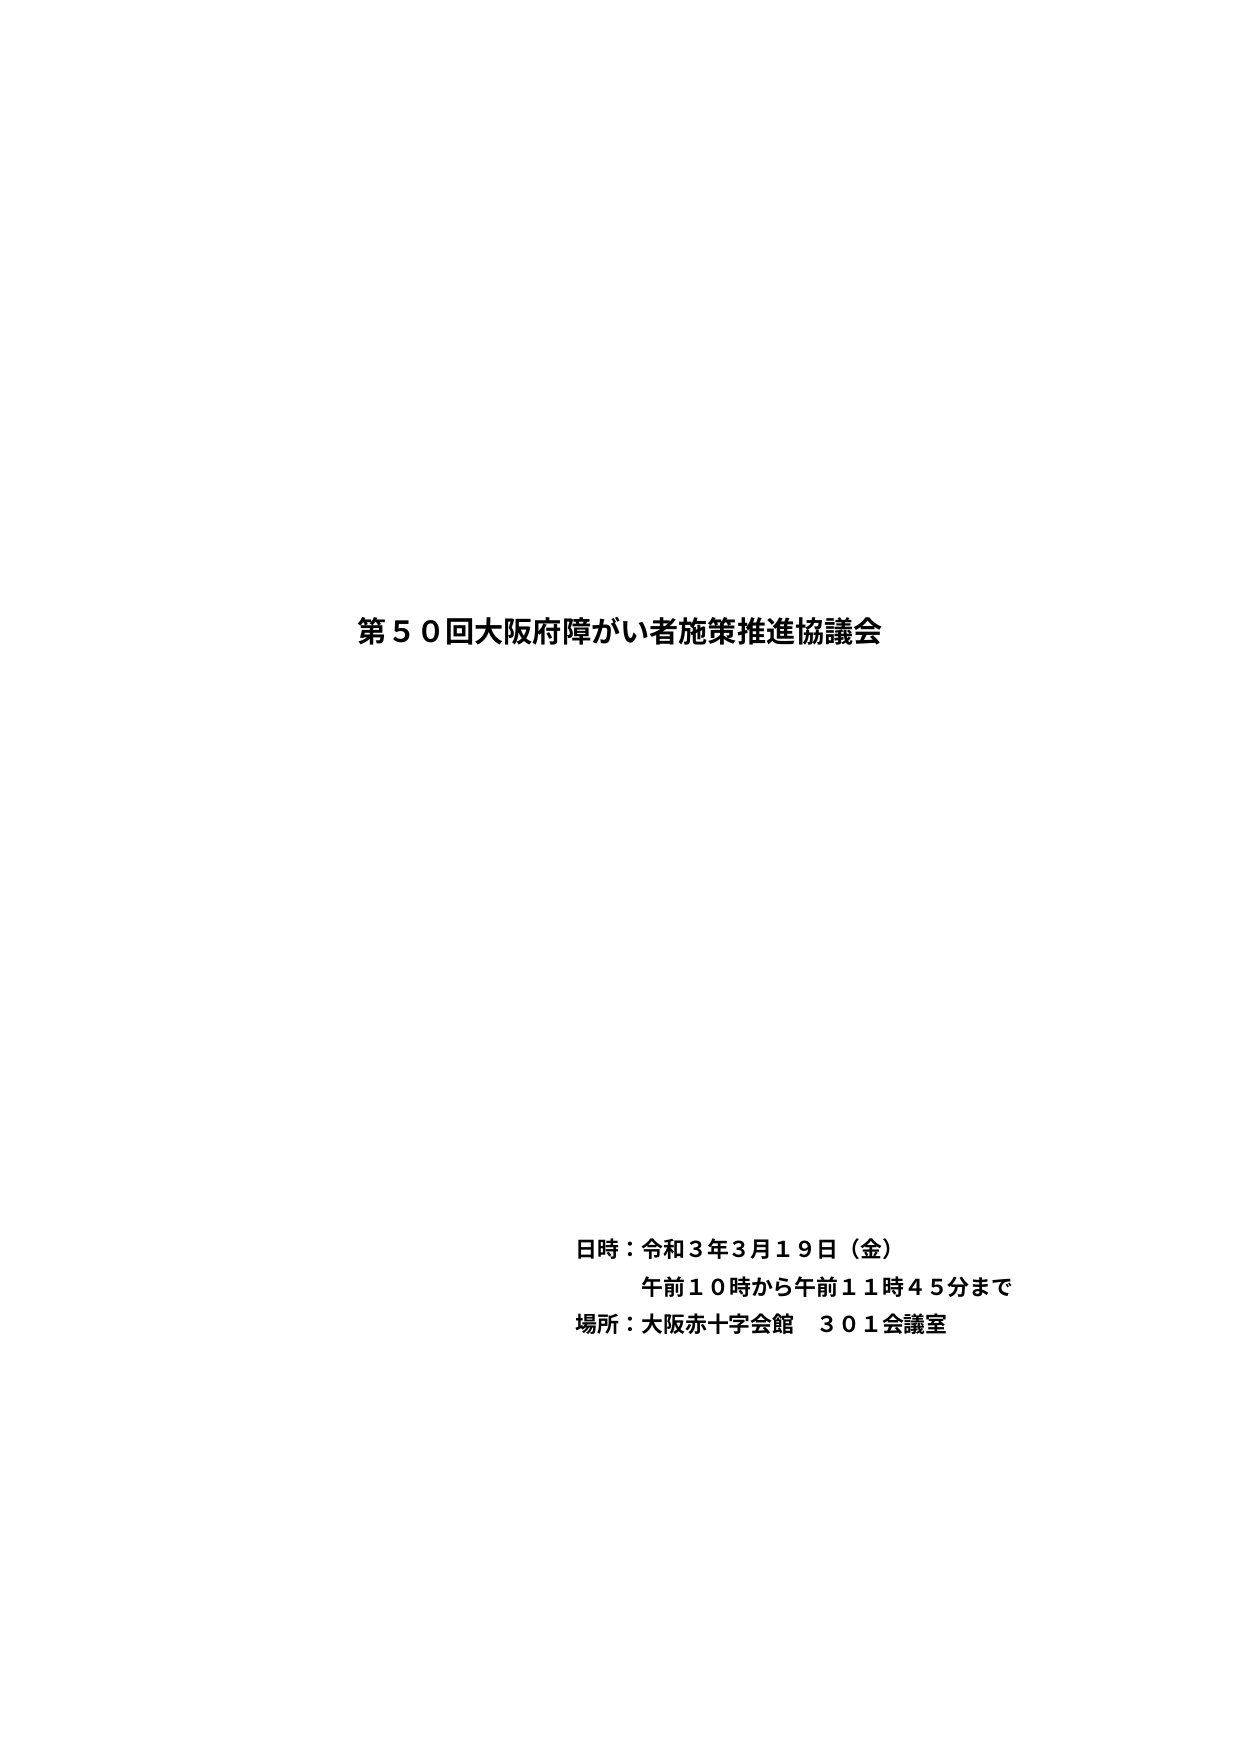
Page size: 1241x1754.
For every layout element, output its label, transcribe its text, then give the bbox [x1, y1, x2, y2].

text 場所：大阪赤十字会館 ３０１会議室 [177, 1304, 1063, 1342]
text 日時：令和３年３月１９日（金） [177, 1229, 1063, 1267]
text 午前１０時から午前１１時４５分まで [177, 1267, 1063, 1304]
text 第５０回大阪府障がい者施策推進協議会 [177, 592, 1063, 667]
